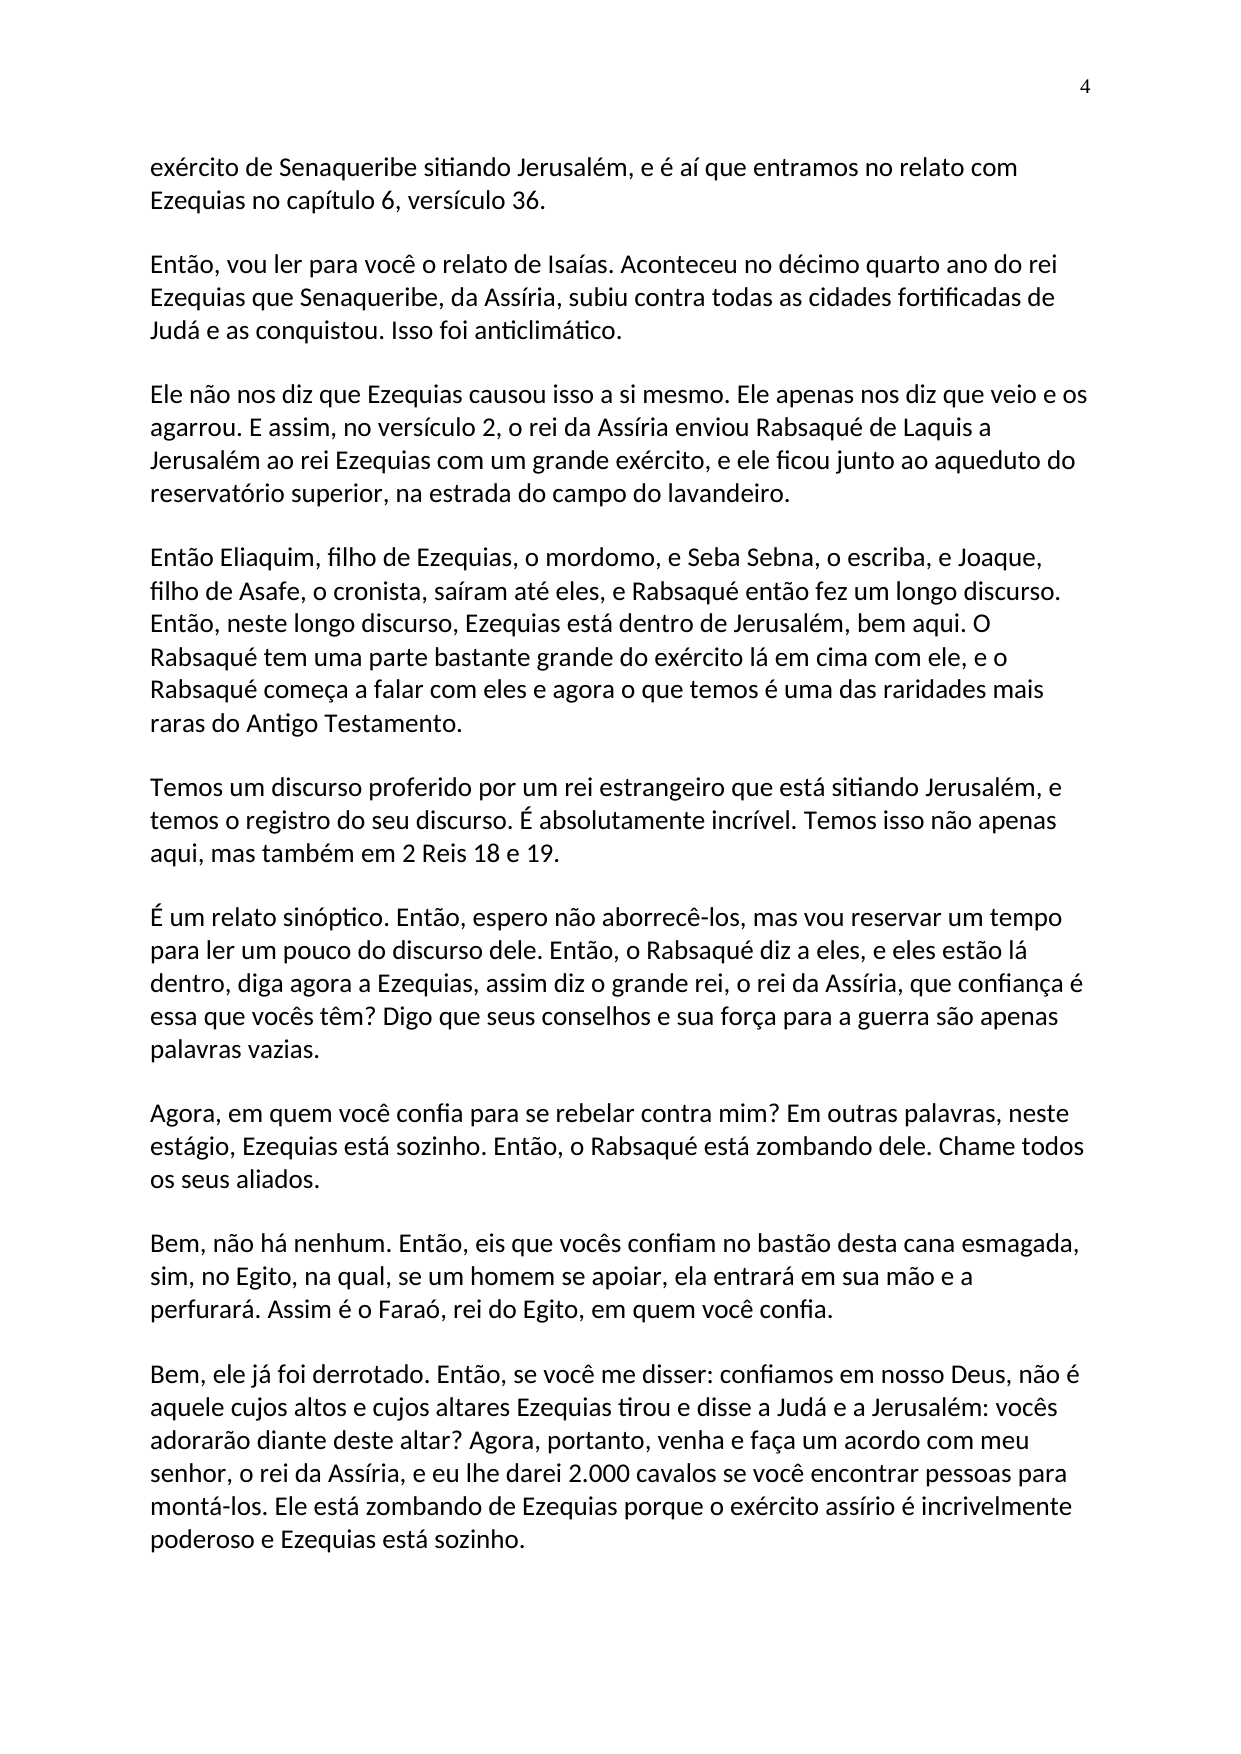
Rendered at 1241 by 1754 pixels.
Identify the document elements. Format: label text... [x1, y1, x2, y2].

text Bem, ele já foi derrotado. Então, se você me disser: confiamos em nosso Deus, não é aquele cujos altos e cujos altares Ezequias tirou e disse a Judá e a Jerusalém: vocês adorarão diante deste altar? Agora, portanto, venha e faça um acordo com meu senhor, o rei da Assíria, e eu lhe darei 2.000 cavalos se você encontrar pessoas para montá-los. Ele está zombando de Ezequias porque o exército assírio é incrivelmente poderoso e Ezequias está sozinho. [150, 1357, 1090, 1555]
text Então Eliaquim, filho de Ezequias, o mordomo, e Seba Sebna, o escriba, e Joaque, filho de Asafe, o cronista, saíram até eles, e Rabsaqué então fez um longo discurso. Então, neste longo discurso, Ezequias está dentro de Jerusalém, bem aqui. O Rabsaqué tem uma parte bastante grande do exército lá em cima com ele, e o Rabsaqué começa a falar com eles e agora o que temos é uma das raridades mais raras do Antigo Testamento. [150, 541, 1090, 739]
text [150, 150, 1090, 216]
text Então, vou ler para você o relato de Isaías. Aconteceu no décimo quarto ano do rei Ezequias que Senaqueribe, da Assíria, subiu contra todas as cidades fortificadas de Judá e as conquistou. Isso foi anticlimático. [150, 247, 1090, 346]
text Ele não nos diz que Ezequias causou isso a si mesmo. Ele apenas nos diz que veio e os agarrou. E assim, no versículo 2, o rei da Assíria enviou Rabsaqué de Laquis a Jerusalém ao rei Ezequias com um grande exército, e ele ficou junto ao aqueduto do reservatório superior, na estrada do campo do lavandeiro. [150, 377, 1090, 509]
text Bem, não há nenhum. Então, eis que vocês confiam no bastão desta cana esmagada, sim, no Egito, na qual, se um homem se apoiar, ela entrará em sua mão e a perfurará. Assim é o Faraó, rei do Egito, em quem você confia. [150, 1227, 1090, 1326]
text Agora, em quem você confia para se rebelar contra mim? Em outras palavras, neste estágio, Ezequias está sozinho. Então, o Rabsaqué está zombando dele. Chame todos os seus aliados. [150, 1096, 1090, 1195]
text Temos um discurso proferido por um rei estrangeiro que está sitiando Jerusalém, e temos o registro do seu discurso. É absolutamente incrível. Temos isso não apenas aqui, mas também em 2 Reis 18 e 19. [150, 770, 1090, 869]
text É um relato sinóptico. Então, espero não aborrecê-los, mas vou reservar um tempo para ler um pouco do discurso dele. Então, o Rabsaqué diz a eles, e eles estão lá dentro, diga agora a Ezequias, assim diz o grande rei, o rei da Assíria, que confiança é essa que vocês têm? Digo que seus conselhos e sua força para a guerra são apenas palavras vazias. [150, 900, 1090, 1065]
